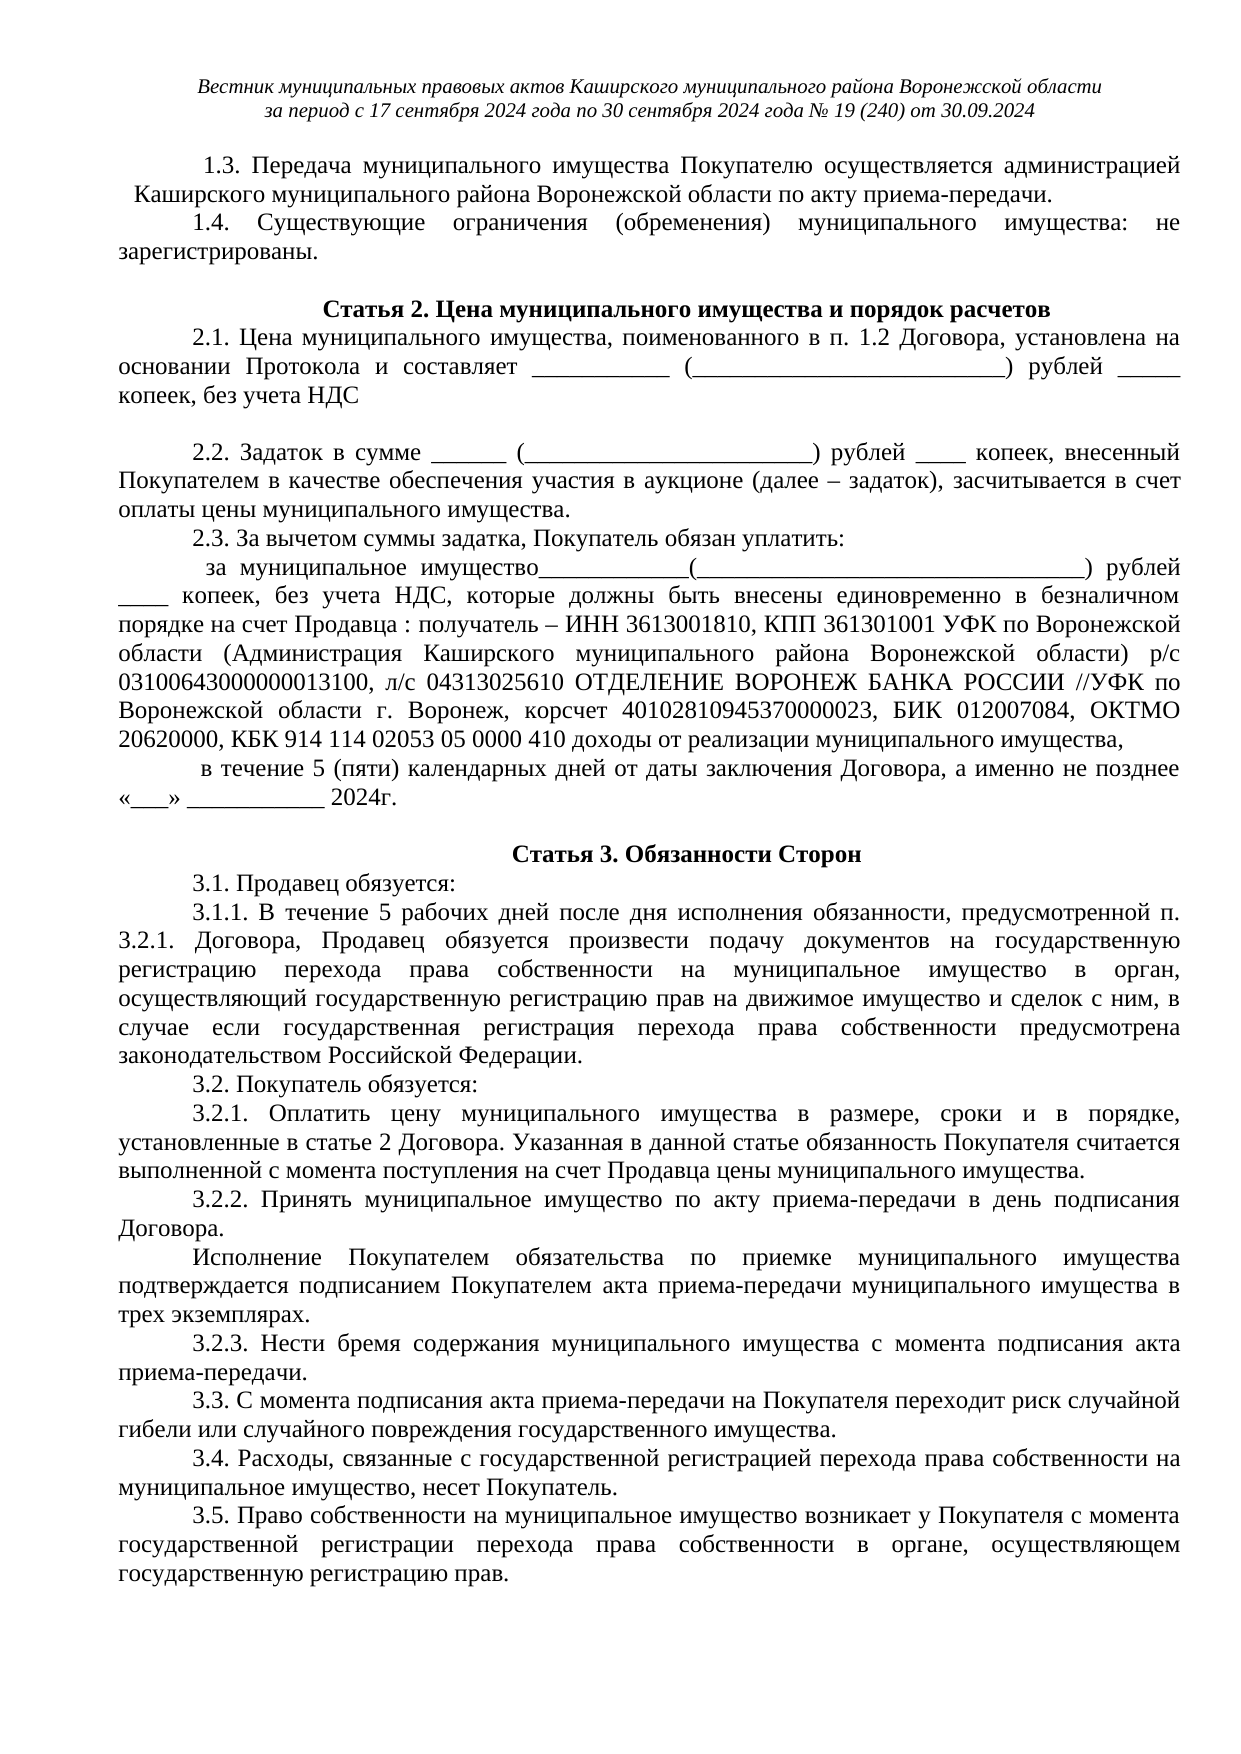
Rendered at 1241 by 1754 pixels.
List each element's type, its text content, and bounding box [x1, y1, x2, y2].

text 3.2.2. Принять муниципальное имущество по акту приема-передачи в день подписания Договора. [118, 1184, 1181, 1242]
text за муниципальное имущество____________(_______________________________) рублей ____ копеек, без учета НДС, которые должны быть внесены единовременно в безналичном порядке на счет Продавца : получатель – ИНН 3613001810, КПП 361301001 УФК по Воронежской области (Администрация Каширского муниципального района Воронежской области) р/с 03100643000000013100, л/с 04313025610 ОТДЕЛЕНИЕ ВОРОНЕЖ БАНКА РОССИИ //УФК по Воронежской области г. Воронеж, корсчет 40102810945370000023, БИК 012007084, ОКТМО 20620000, КБК 914 114 02053 05 0000 410 доходы от реализации муниципального имущества, [118, 552, 1181, 753]
text 3.2. Покупатель обязуется: [118, 1069, 1181, 1098]
text 2.1. Цена муниципального имущества, поименованного в п. 1.2 Договора, установлена на основании Протокола и составляет ___________ (_________________________) рублей _____ копеек, без учета НДС [118, 322, 1181, 409]
text 2.2. Задаток в сумме ______ (_______________________) рублей ____ копеек, внесенный Покупателем в качестве обеспечения участия в аукционе (далее – задаток), засчитывается в счет оплаты цены муниципального имущества. [118, 437, 1181, 523]
text 1.3. Передача муниципального имущества Покупателю осуществляется администрацией Каширского муниципального района Воронежской области по акту приема-передачи. [134, 150, 1181, 207]
text 3.1.1. В течение 5 рабочих дней после дня исполнения обязанности, предусмотренной п. 3.2.1. Договора, Продавец обязуется произвести подачу документов на государственную регистрацию перехода права собственности на муниципальное имущество в орган, осуществляющий государственную регистрацию прав на движимое имущество и сделок с ним, в случае если государственная регистрация перехода права собственности предусмотрена законодательством Российской Федерации. [118, 897, 1181, 1069]
text Статья 3. Обязанности Сторон [118, 839, 1181, 868]
text 3.4. Расходы, связанные с государственной регистрацией перехода права собственности на муниципальное имущество, несет Покупатель. [118, 1443, 1181, 1501]
text 1.4. Существующие ограничения (обременения) муниципального имущества: не зарегистрированы. [118, 207, 1181, 265]
text Исполнение Покупателем обязательства по приемке муниципального имущества подтверждается подписанием Покупателем акта приема-передачи муниципального имущества в трех экземплярах. [118, 1242, 1181, 1328]
text Статья 2. Цена муниципального имущества и порядок расчетов [118, 294, 1181, 322]
text 3.2.3. Нести бремя содержания муниципального имущества с момента подписания акта приема-передачи. [118, 1328, 1181, 1386]
text в течение 5 (пяти) календарных дней от даты заключения Договора, а именно не позднее «___» ___________ 2024г. [118, 753, 1181, 811]
text 3.3. С момента подписания акта приема-передачи на Покупателя переходит риск случайной гибели или случайного повреждения государственного имущества. [118, 1386, 1181, 1443]
text 3.5. Право собственности на муниципальное имущество возникает у Покупателя с момента государственной регистрации перехода права собственности в органе, осуществляющем государственную регистрацию прав. [118, 1501, 1181, 1587]
text 3.1. Продавец обязуется: [118, 868, 1181, 897]
text 2.3. За вычетом суммы задатка, Покупатель обязан уплатить: [118, 523, 1181, 552]
text 3.2.1. Оплатить цену муниципального имущества в размере, сроки и в порядке, установленные в статье 2 Договора. Указанная в данной статье обязанность Покупателя считается выполненной с момента поступления на счет Продавца цены муниципального имущества. [118, 1098, 1181, 1184]
